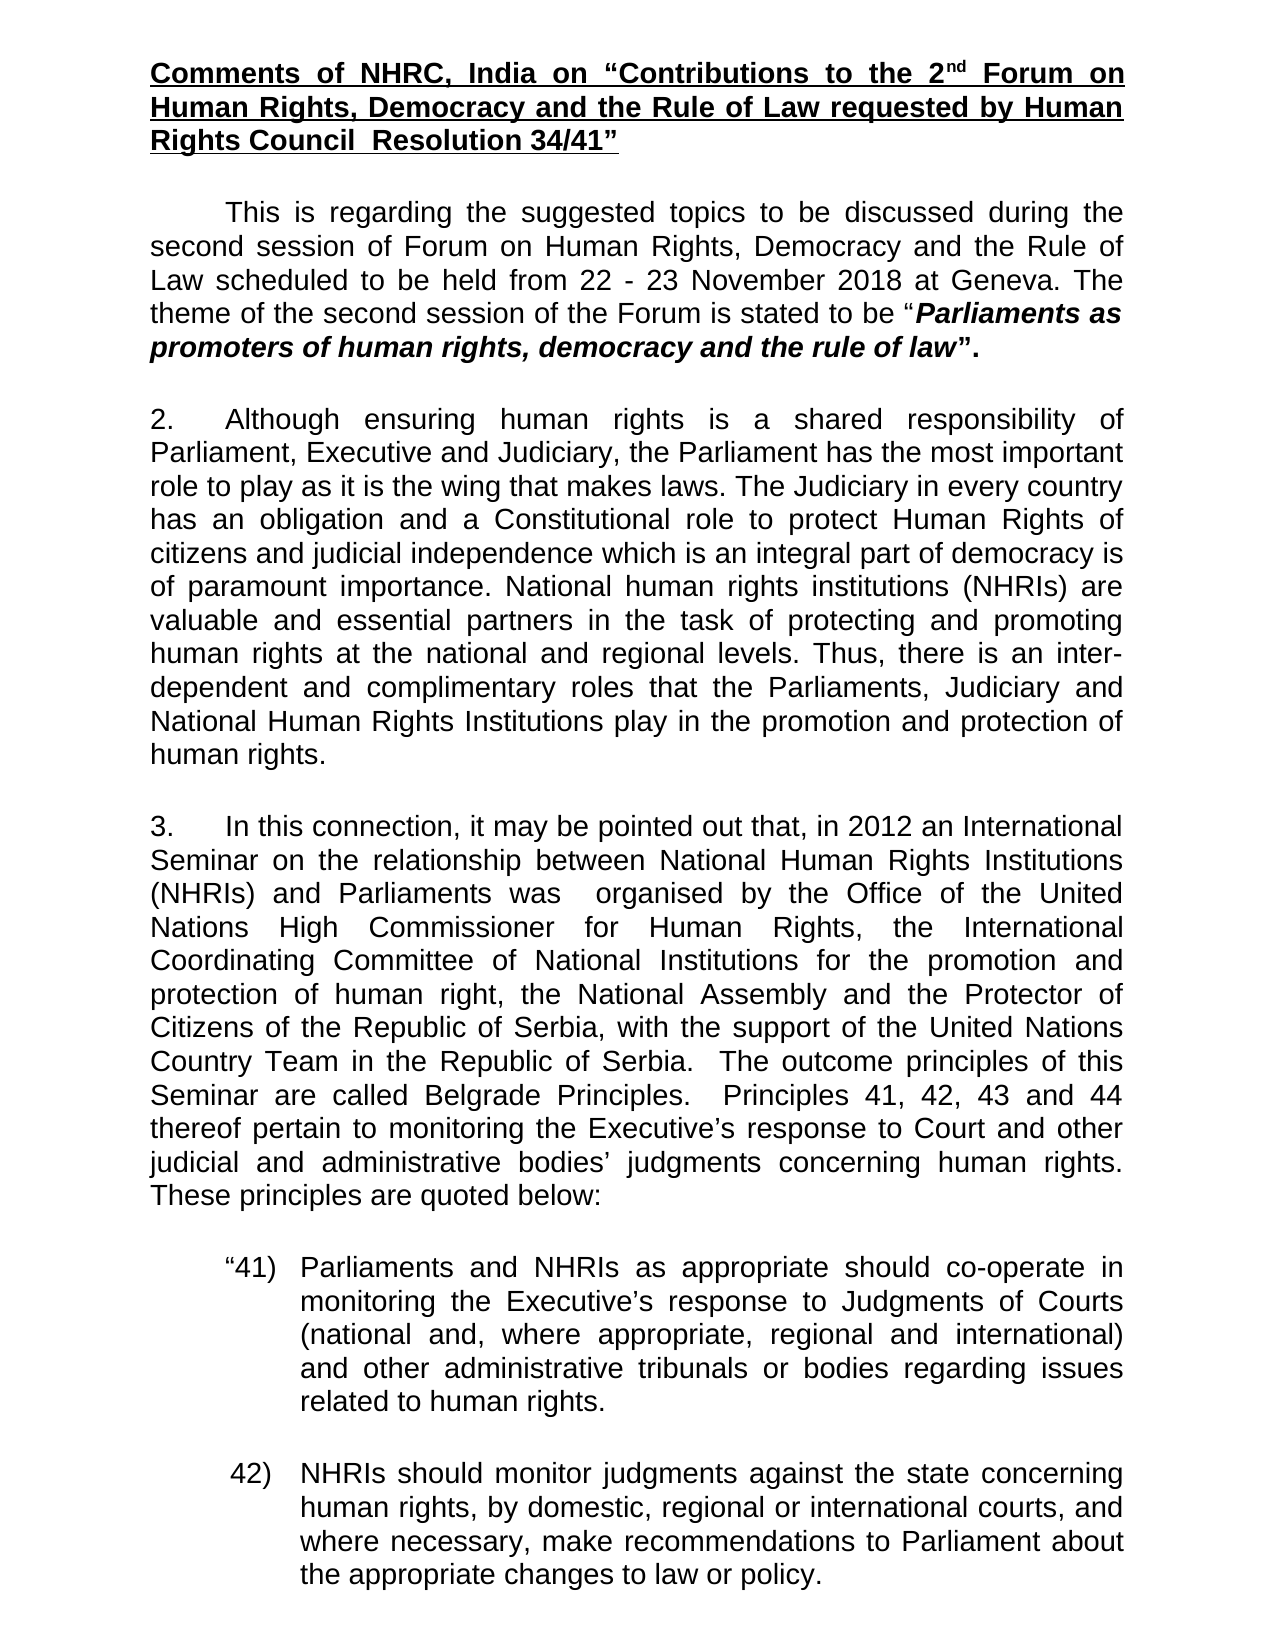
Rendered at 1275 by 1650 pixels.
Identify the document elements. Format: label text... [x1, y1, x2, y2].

text 3. In this connection, it may be pointed out that, in 2012 an International Seminar on the relationship between National Human Rights Institutions (NHRIs) and Parliaments was organised by the Office of the United Nations High Commissioner for Human Rights, the International Coordinating Committee of National Institutions for the promotion and protection of human right, the National Assembly and the Protector of Citizens of the Republic of Serbia, with the support of the United Nations Country Team in the Republic of Serbia. The outcome principles of this Seminar are called Belgrade Principles. Principles 41, 42, 43 and 44 thereof pertain to monitoring the Executive’s response to Court and other judicial and administrative bodies’ judgments concerning human rights. These principles are quoted below: [150, 809, 1125, 1212]
text This is regarding the suggested topics to be discussed during the second session of Forum on Human Rights, Democracy and the Rule of Law scheduled to be held from 22 - 23 November 2018 at Geneva. The theme of the second session of the Forum is stated to be “Parliaments as promoters of human rights, democracy and the rule of law”. [150, 195, 1125, 363]
text 2. Although ensuring human rights is a shared responsibility of Parliament, Executive and Judiciary, the Parliament has the most important role to play as it is the wing that makes laws. The Judiciary in every country has an obligation and a Constitutional role to protect Human Rights of citizens and judicial independence which is an integral part of democracy is of paramount importance. National human rights institutions (NHRIs) are valuable and essential partners in the task of protecting and promoting human rights at the national and regional levels. Thus, there is an inter-dependent and complimentary roles that the Parliaments, Judiciary and National Human Rights Institutions play in the promotion and protection of human rights. [150, 402, 1125, 771]
text “41) Parliaments and NHRIs as appropriate should co-operate in monitoring the Executive’s response to Judgments of Courts (national and, where appropriate, regional and international) and other administrative tribunals or bodies regarding issues related to human rights. [225, 1250, 1125, 1418]
text Comments of NHRC, India on “Contributions to the 2nd Forum on Human Rights, Democracy and the Rule of Law requested by Human Rights Council Resolution 34/41” [150, 87, 1125, 157]
text 42) NHRIs should monitor judgments against the state concerning human rights, by domestic, regional or international courts, and where necessary, make recommendations to Parliament about the appropriate changes to law or policy. [230, 1456, 1125, 1591]
text Comments of NHRC, India on “Contributions to the 2nd Forum on Human Rights, Democracy and the Rule of Law requested by Human Rights Council Resolution 34/41” [150, 56, 1125, 85]
